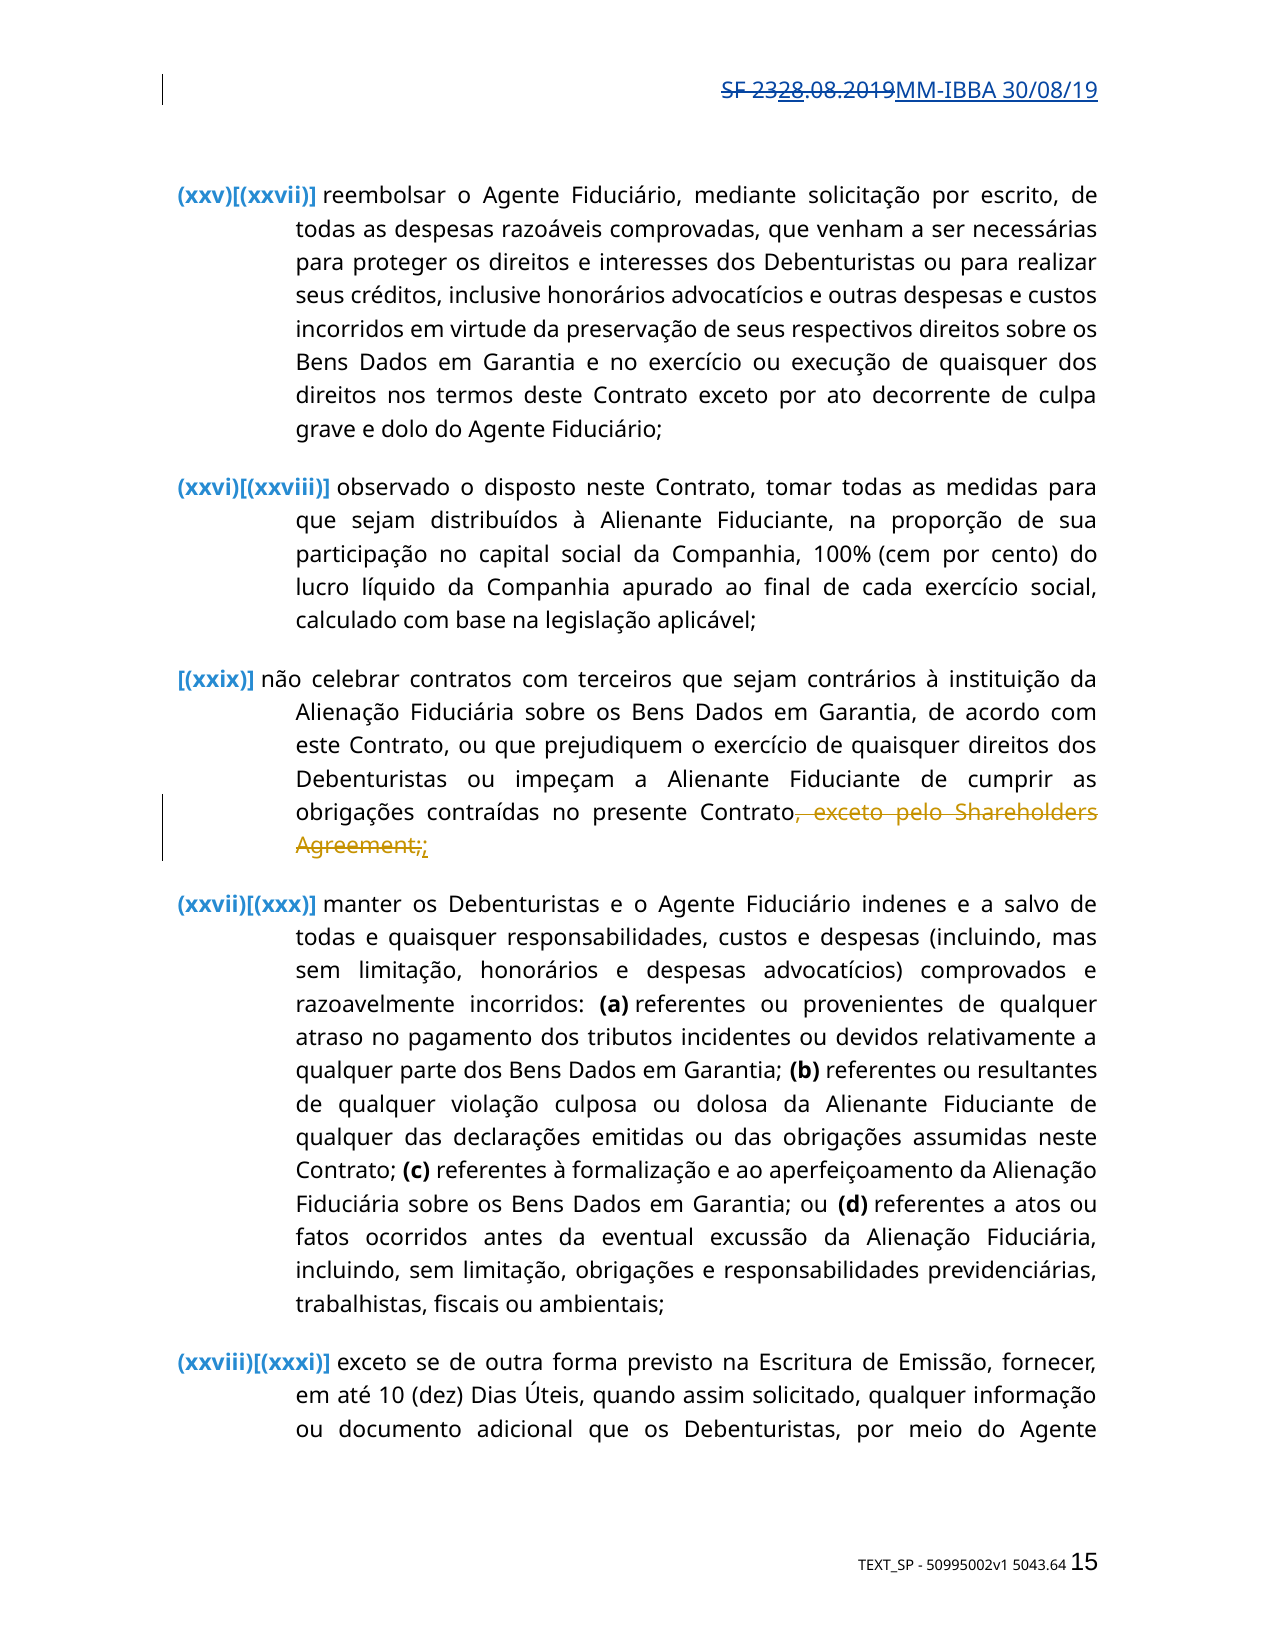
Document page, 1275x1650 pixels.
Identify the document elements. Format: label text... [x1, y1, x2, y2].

list reembolsar o Agente Fiduciário, mediante solicitação por escrito, de todas as despesas razoáveis comprovadas, que venham a ser necessárias para proteger os direitos e interesses dos Debenturistas ou para realizar seus créditos, inclusive honorários advocatícios e outras despesas e custos incorridos em virtude da preservação de seus respectivos direitos sobre os Bens Dados em Garantia e no exercício ou execução de quaisquer dos direitos nos termos deste Contrato exceto por ato decorrente de culpa grave e dolo do Agente Fiduciário; [177, 177, 1098, 444]
list observado o disposto neste Contrato, tomar todas as medidas para que sejam distribuídos à Alienante Fiduciante, na proporção de sua participação no capital social da Companhia, 100% (cem por cento) do lucro líquido da Companhia apurado ao final de cada exercício social, calculado com base na legislação aplicável; [177, 469, 1098, 636]
list manter os Debenturistas e o Agente Fiduciário indenes e a salvo de todas e quaisquer responsabilidades, custos e despesas (incluindo, mas sem limitação, honorários e despesas advocatícios) comprovados e razoavelmente incorridos: (a) referentes ou provenientes de qualquer atraso no pagamento dos tributos incidentes ou devidos relativamente a qualquer parte dos Bens Dados em Garantia; (b) referentes ou resultantes de qualquer violação culposa ou dolosa da Alienante Fiduciante de qualquer das declarações emitidas ou das obrigações assumidas neste Contrato; (c) referentes à formalização e ao aperfeiçoamento da Alienação Fiduciária sobre os Bens Dados em Garantia; ou (d) referentes a atos ou fatos ocorridos antes da eventual excussão da Alienação Fiduciária, incluindo, sem limitação, obrigações e responsabilidades previdenciárias, trabalhistas, fiscais ou ambientais; [177, 886, 1098, 1319]
list não celebrar contratos com terceiros que sejam contrários à instituição da Alienação Fiduciária sobre os Bens Dados em Garantia, de acordo com este Contrato, ou que prejudiquem o exercício de quaisquer direitos dos Debenturistas ou impeçam a Alienante Fiduciante de cumprir as obrigações contraídas no presente Contrato [177, 661, 1098, 861]
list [177, 1344, 1098, 1444]
